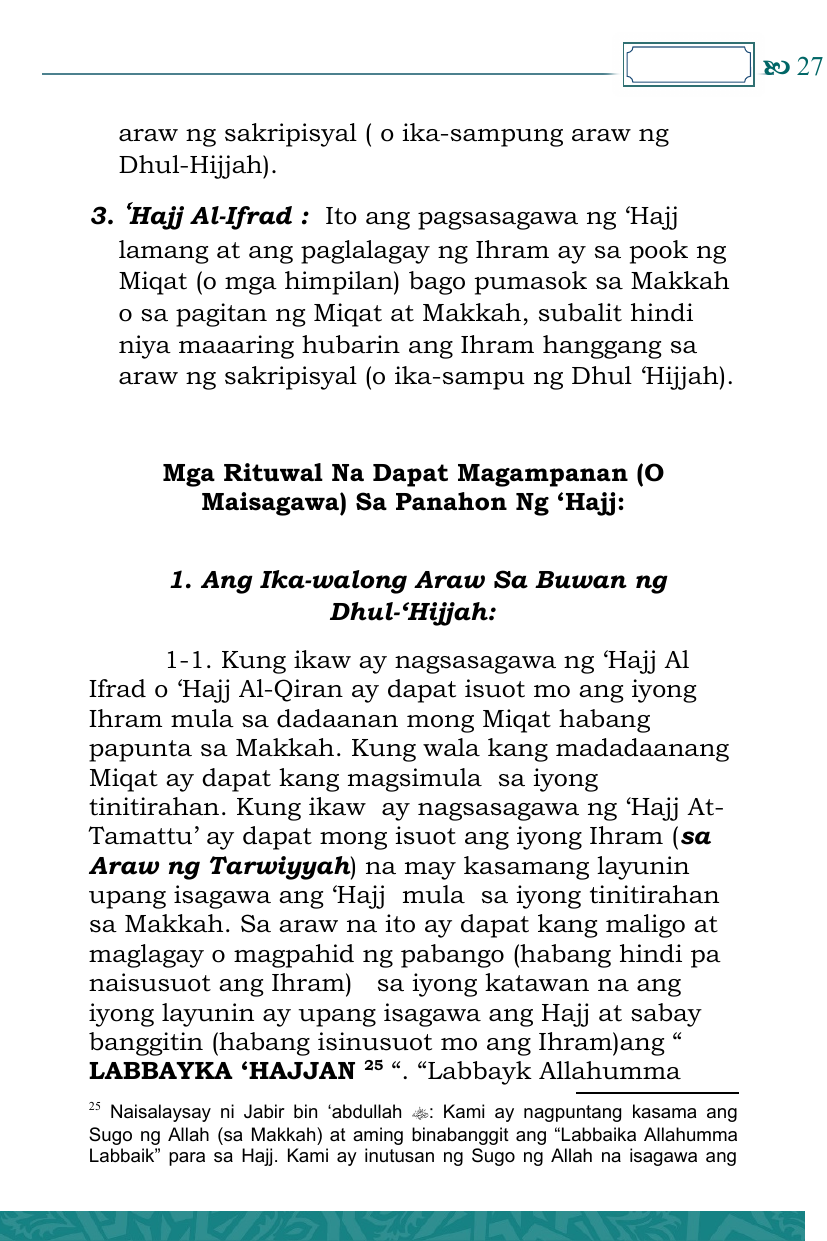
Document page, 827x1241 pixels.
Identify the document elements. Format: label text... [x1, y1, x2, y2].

picture [0, 1211, 805, 1241]
subtitle Mga Rituwal Na Dapat Magampanan (O Maisagawa) Sa Panahon Ng ‘Hajj: [89, 458, 738, 517]
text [89, 118, 738, 179]
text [89, 645, 738, 1086]
text 1. Ang Ika-walong Araw Sa Buwan ng Dhul-‘Hijjah: [89, 565, 738, 626]
text 3. ‘Hajj Al-Ifrad : Ito ang pagsasagawa ng ‘Hajj lamang at ang paglalagay ng Ihram ay sa pook ng Miqat (o mga himpilan) bago pumasok sa Makkah o sa pagitan ng Miqat at Makkah, subalit hindi niya maaaring hubarin ang Ihram hanggang sa araw ng sakripisyal (o ika-sampu ng Dhul ‘Hijjah). [89, 198, 738, 391]
